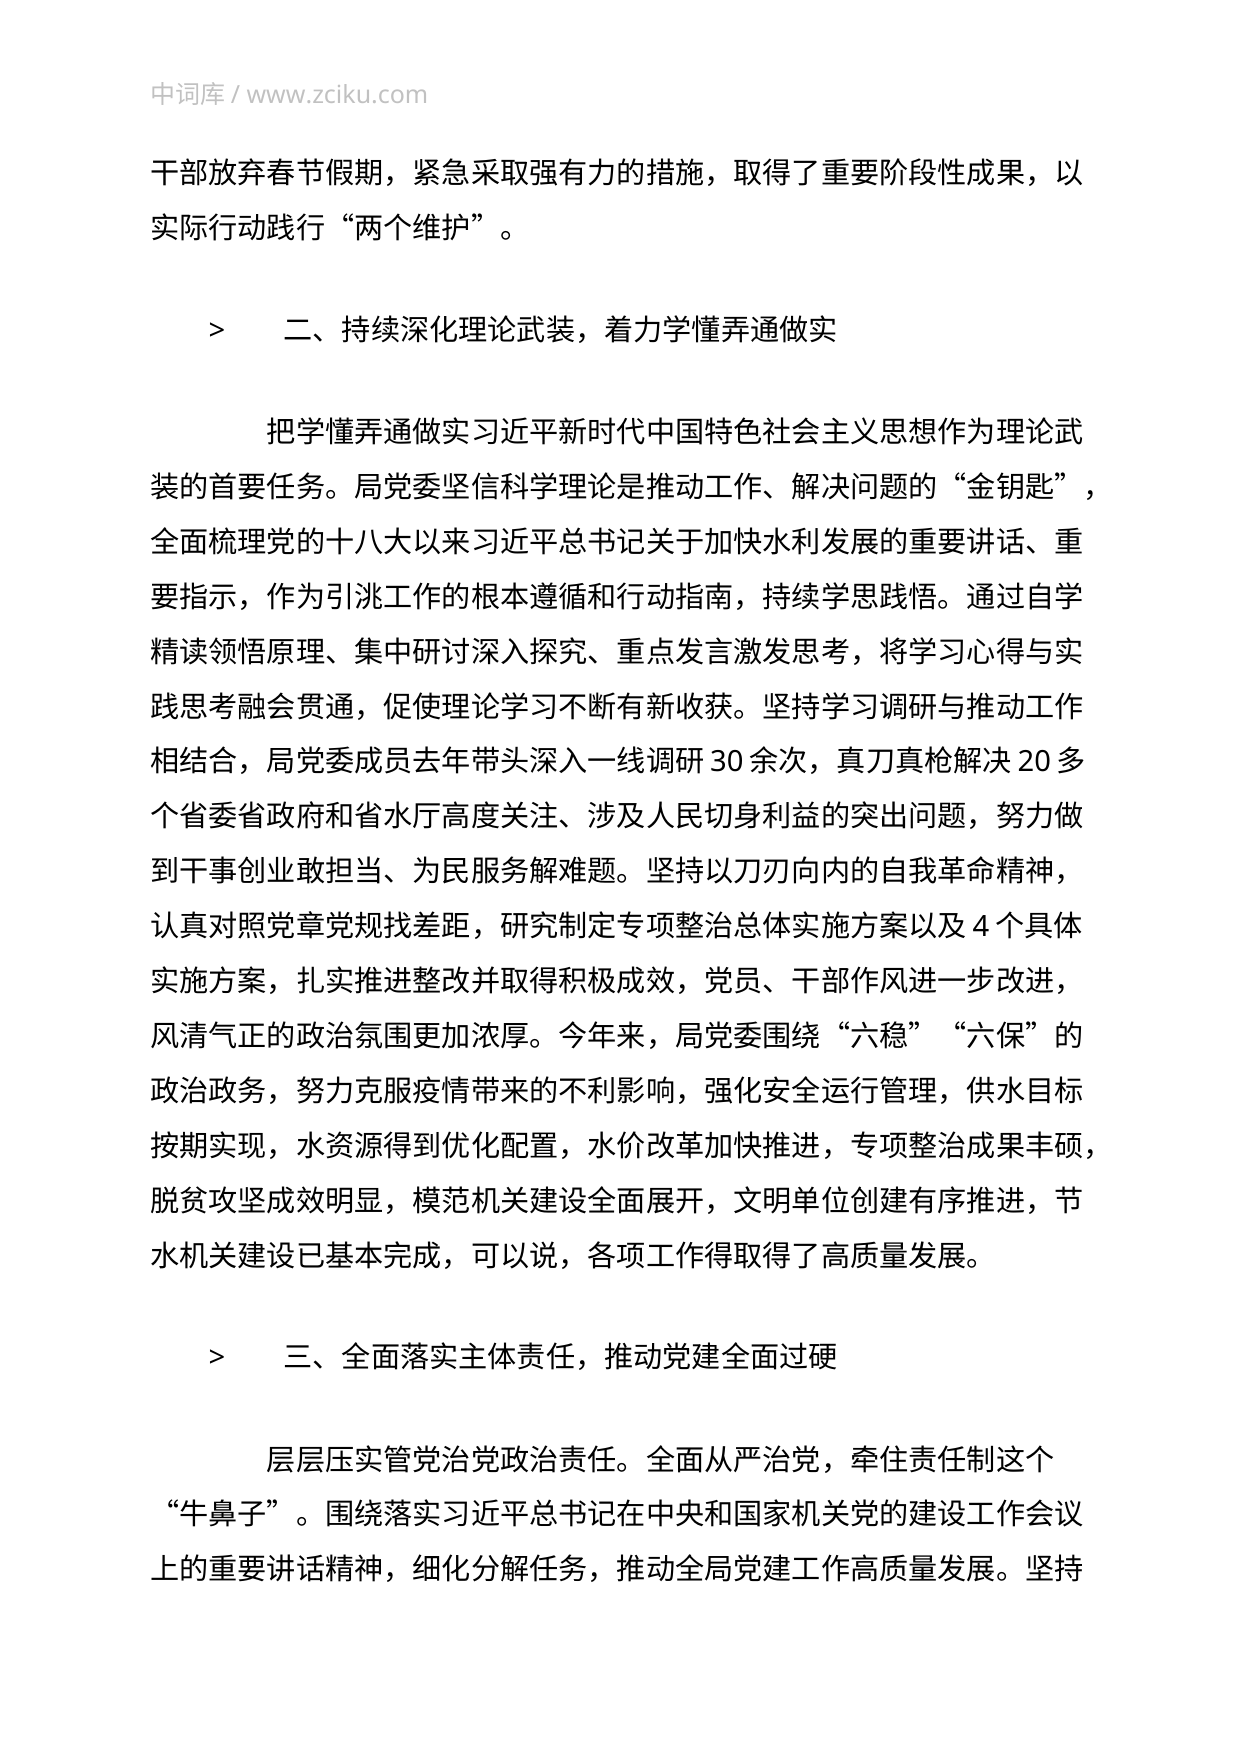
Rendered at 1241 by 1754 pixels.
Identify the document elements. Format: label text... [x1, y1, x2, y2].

text 把学懂弄通做实习近平新时代中国特色社会主义思想作为理论武装的首要任务。局党委坚信科学理论是推动工作、解决问题的“金钥匙”，全面梳理党的十八大以来习近平总书记关于加快水利发展的重要讲话、重要指示，作为引洮工作的根本遵循和行动指南，持续学思践悟。通过自学精读领悟原理、集中研讨深入探究、重点发言激发思考，将学习心得与实践思考融会贯通，促使理论学习不断有新收获。坚持学习调研与推动工作相结合，局党委成员去年带头深入一线调研30余次，真刀真枪解决20多个省委省政府和省水厅高度关注、涉及人民切身利益的突出问题，努力做到干事创业敢担当、为民服务解难题。坚持以刀刃向内的自我革命精神，认真对照党章党规找差距，研究制定专项整治总体实施方案以及4个具体实施方案，扎实推进整改并取得积极成效，党员、干部作风进一步改进，风清气正的政治氛围更加浓厚。今年来，局党委围绕“六稳”“六保”的政治政务，努力克服疫情带来的不利影响，强化安全运行管理，供水目标按期实现，水资源得到优化配置，水价改革加快推进，专项整治成果丰硕，脱贫攻坚成效明显，模范机关建设全面展开，文明单位创建有序推进，节水机关建设已基本完成，可以说，各项工作得取得了高质量发展。 [150, 409, 1090, 1274]
text > 三、全面落实主体责任，推动党建全面过硬 [150, 1334, 1090, 1376]
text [150, 150, 1090, 247]
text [150, 1436, 1090, 1588]
text > 二、持续深化理论武装，着力学懂弄通做实 [150, 307, 1090, 349]
